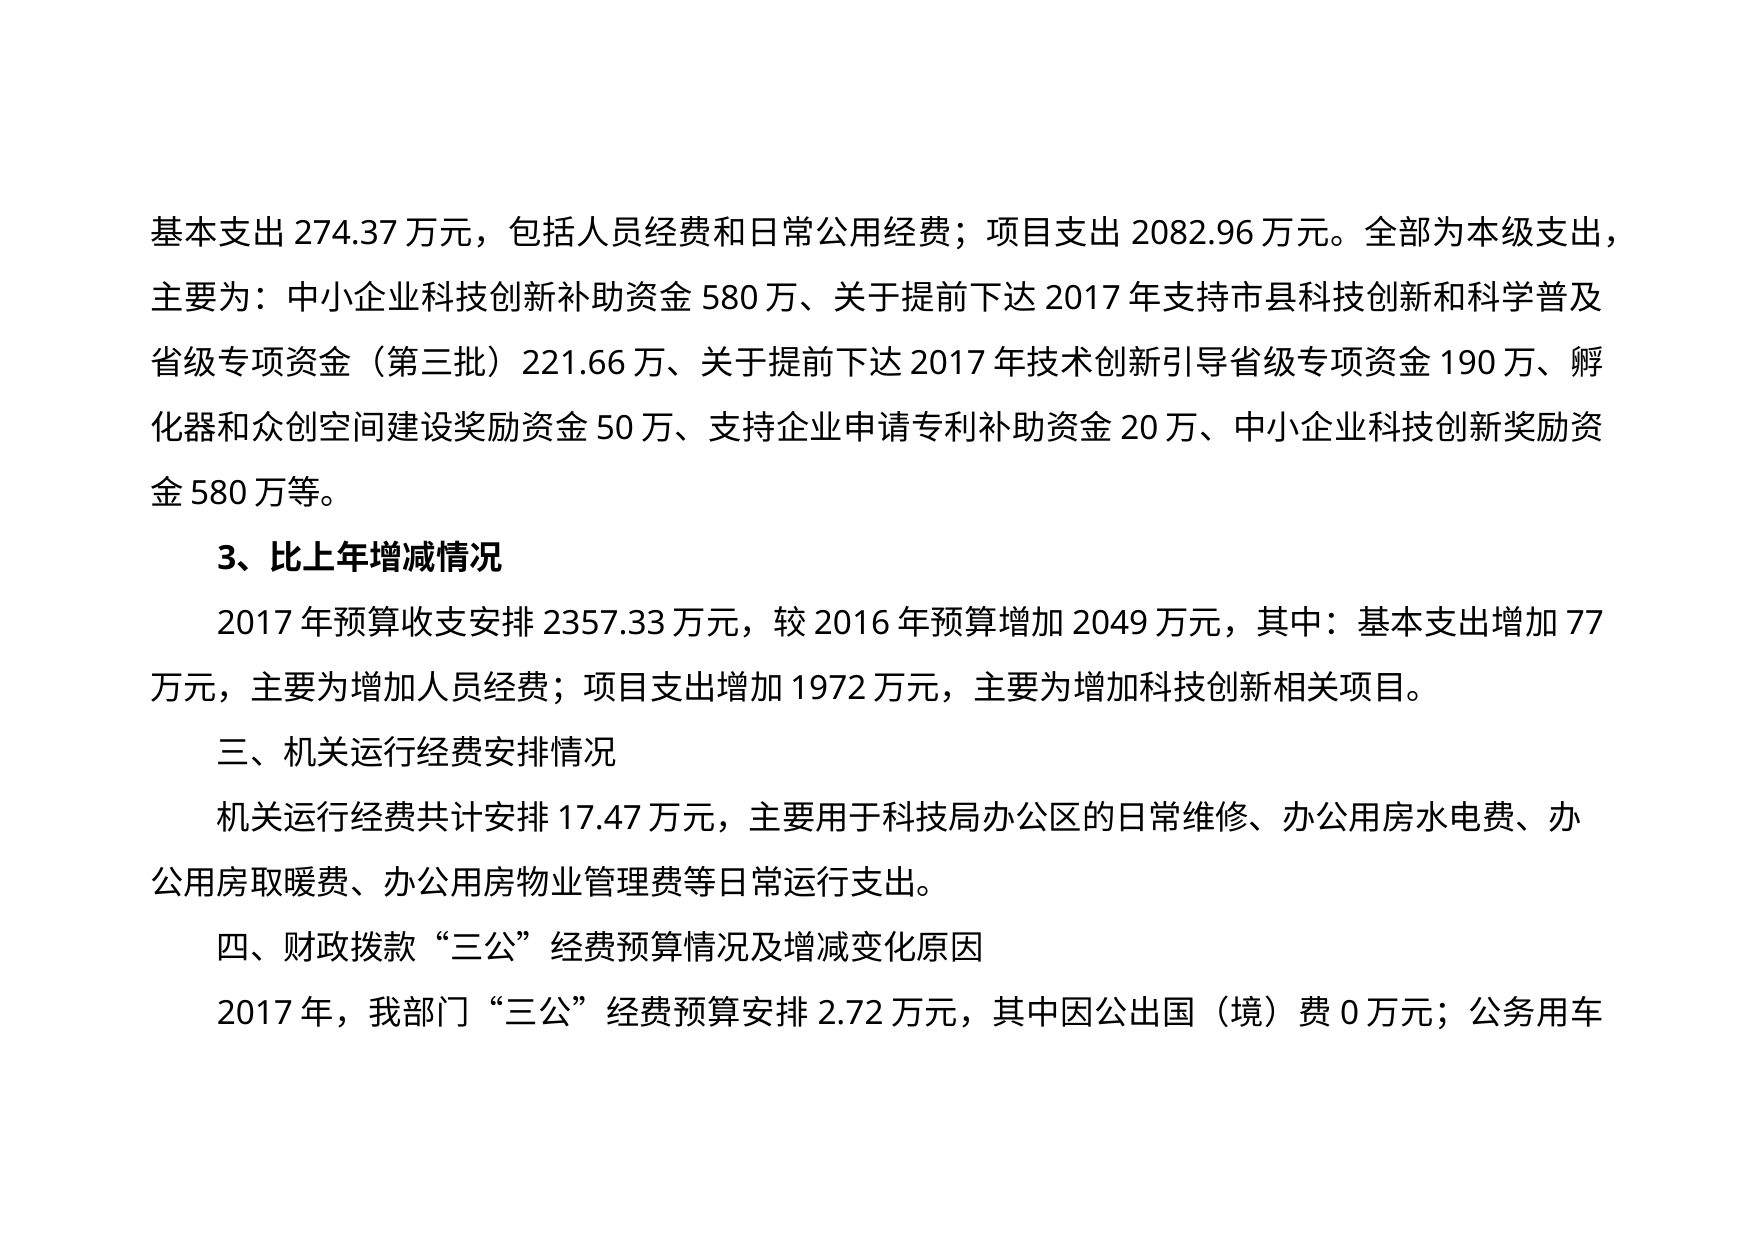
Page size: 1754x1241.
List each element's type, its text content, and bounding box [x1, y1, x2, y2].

text 机关运行经费共计安排17.47万元，主要用于科技局办公区的日常维修、办公用房水电费、办公用房取暖费、办公用房物业管理费等日常运行支出。 [150, 783, 1604, 913]
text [150, 978, 1604, 1043]
text 3、比上年增减情况 [150, 523, 1604, 588]
text 四、财政拨款“三公”经费预算情况及增减变化原因 [150, 913, 1604, 978]
text 三、机关运行经费安排情况 [150, 718, 1604, 783]
text 2017年预算收支安排2357.33万元，较2016年预算增加2049万元，其中：基本支出增加77万元，主要为增加人员经费；项目支出增加1972万元，主要为增加科技创新相关项目。 [150, 588, 1604, 718]
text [150, 198, 1604, 523]
